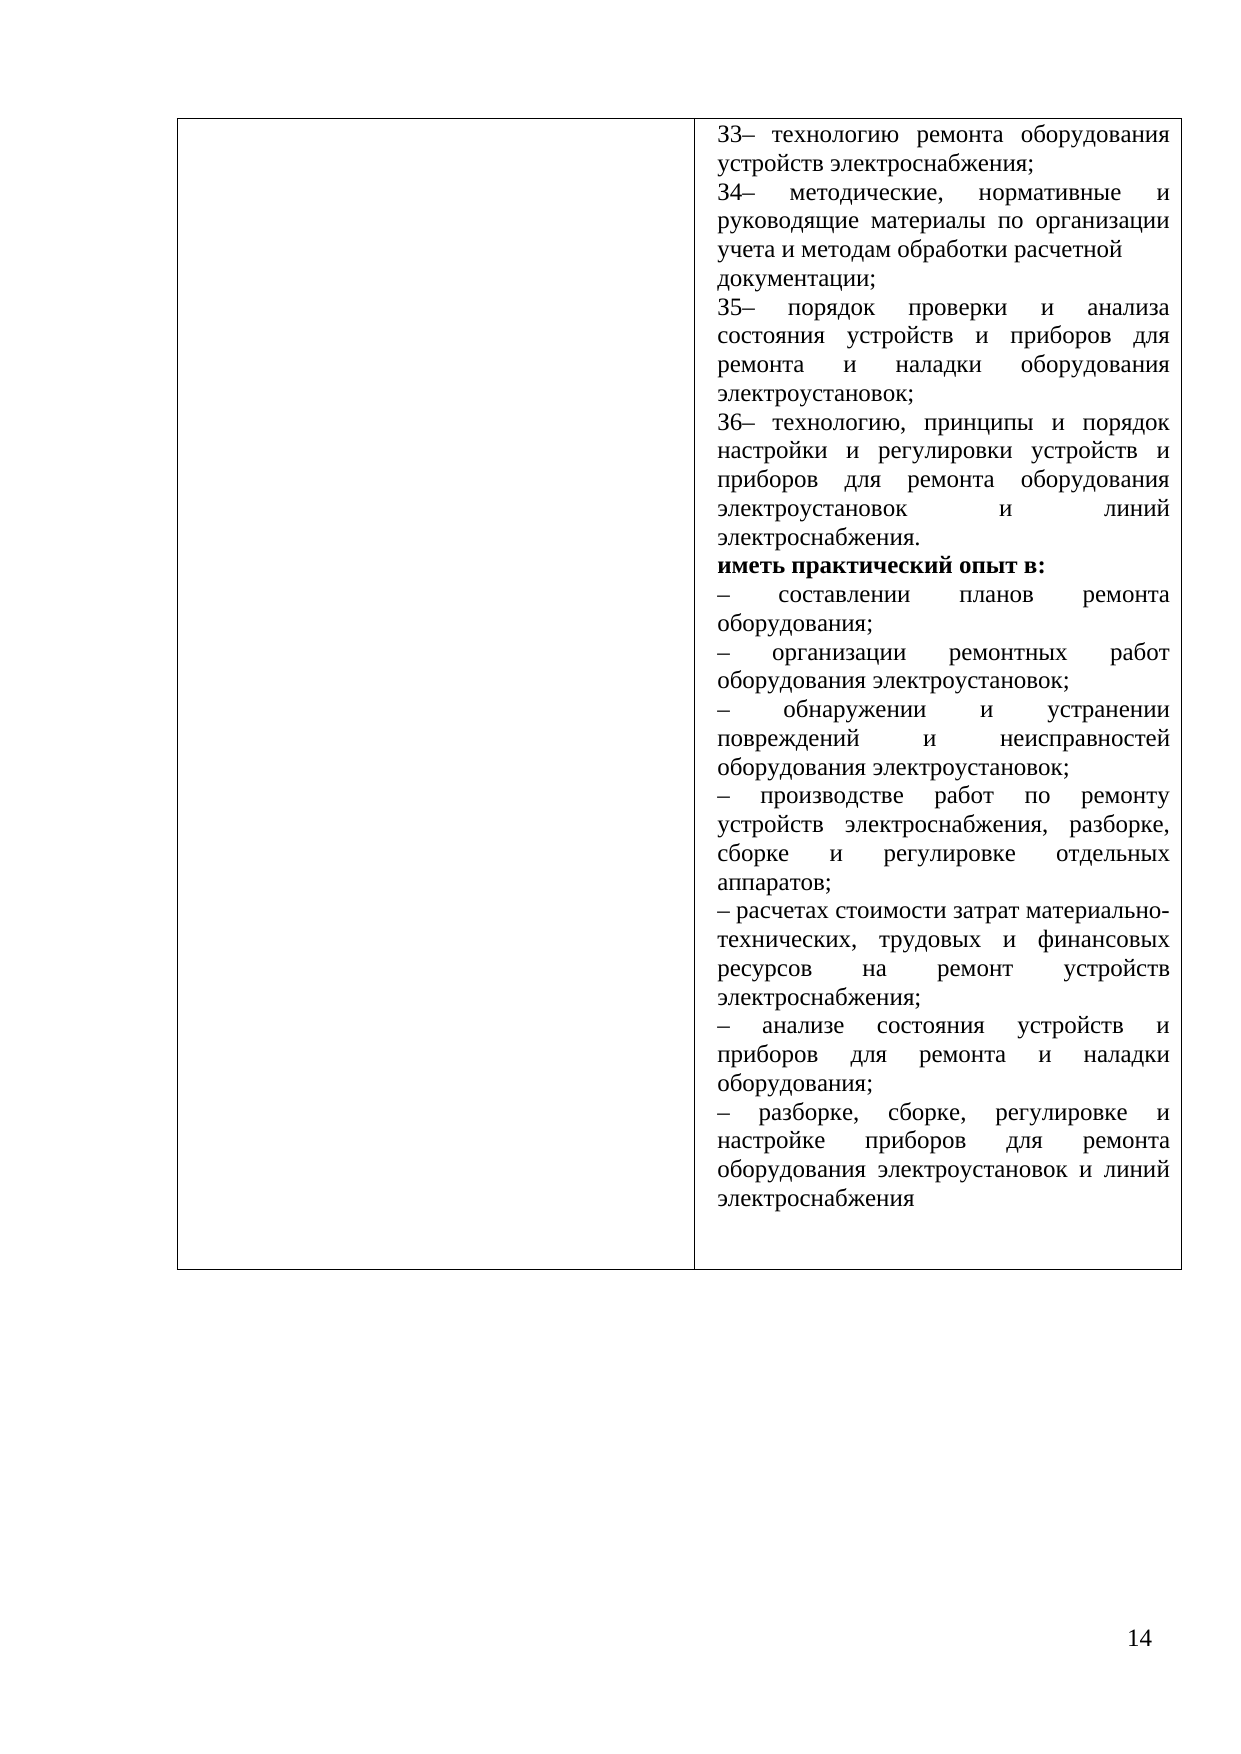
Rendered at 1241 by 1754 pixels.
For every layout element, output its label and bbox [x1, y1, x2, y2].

table_cell [695, 119, 1181, 1269]
table_cell [178, 119, 694, 1269]
